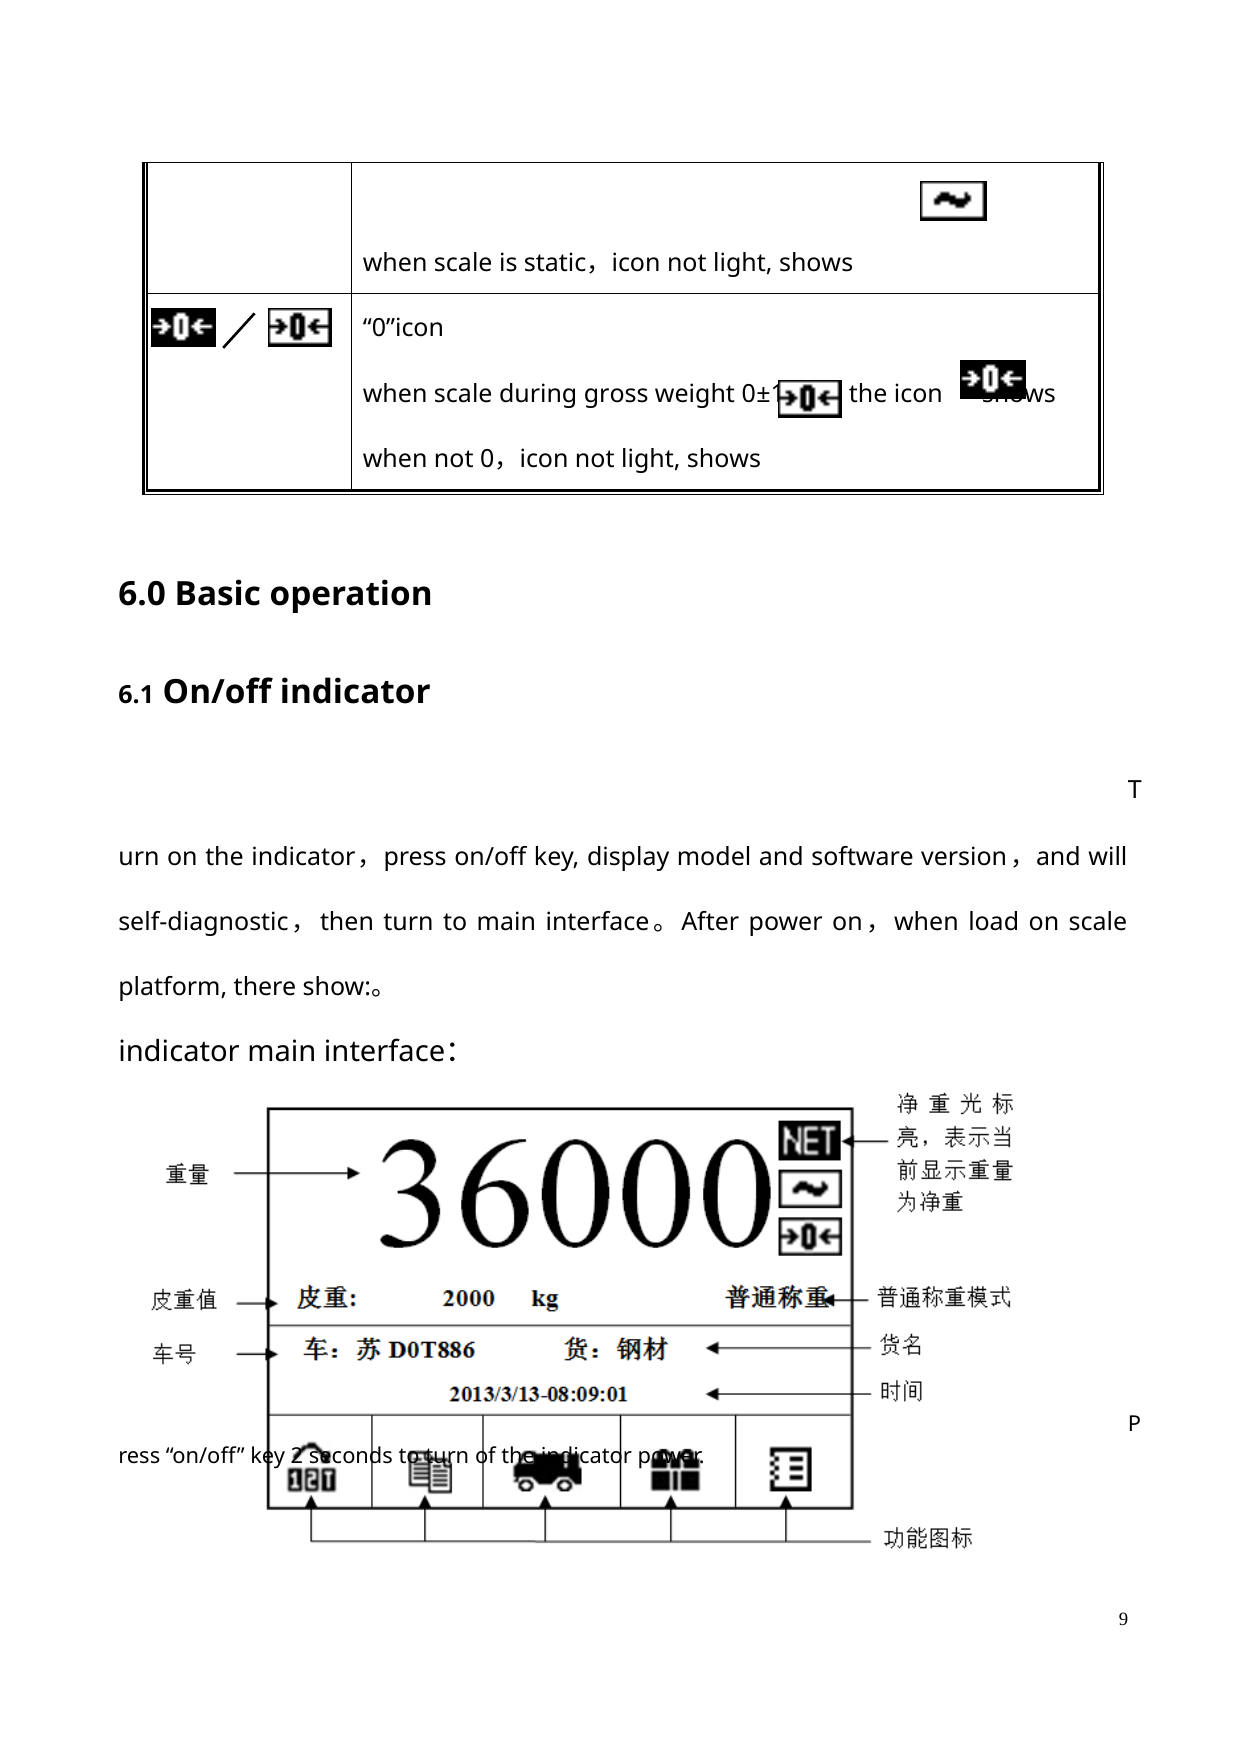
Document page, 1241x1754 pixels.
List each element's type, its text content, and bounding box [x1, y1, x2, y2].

picture [778, 380, 842, 418]
picture [920, 181, 987, 221]
picture [140, 1082, 1026, 1407]
subtitle 6.1 On/off indicator [118, 658, 1128, 723]
text indicator main interface： [118, 1017, 1128, 1082]
text Turn on the indicator，press on/off key, display model and software version，and will self-diagnostic，then turn to main interface。After power on，when load on scale platform, there show:。 [118, 757, 1128, 1017]
text Press “on/off” key 2 seconds to turn of the indicator power. [118, 1407, 1128, 1472]
table_cell [148, 163, 351, 293]
picture [268, 308, 332, 347]
picture [151, 308, 216, 347]
subtitle 6.0 Basic operation [118, 560, 1128, 625]
table_cell “0”icon when scale during gross weight 0±1/4d，the icon shows when not 0，icon not light, shows [352, 294, 1098, 489]
picture [140, 1472, 1026, 1563]
picture [960, 360, 1026, 399]
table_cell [352, 163, 1098, 293]
table_cell [148, 294, 351, 489]
